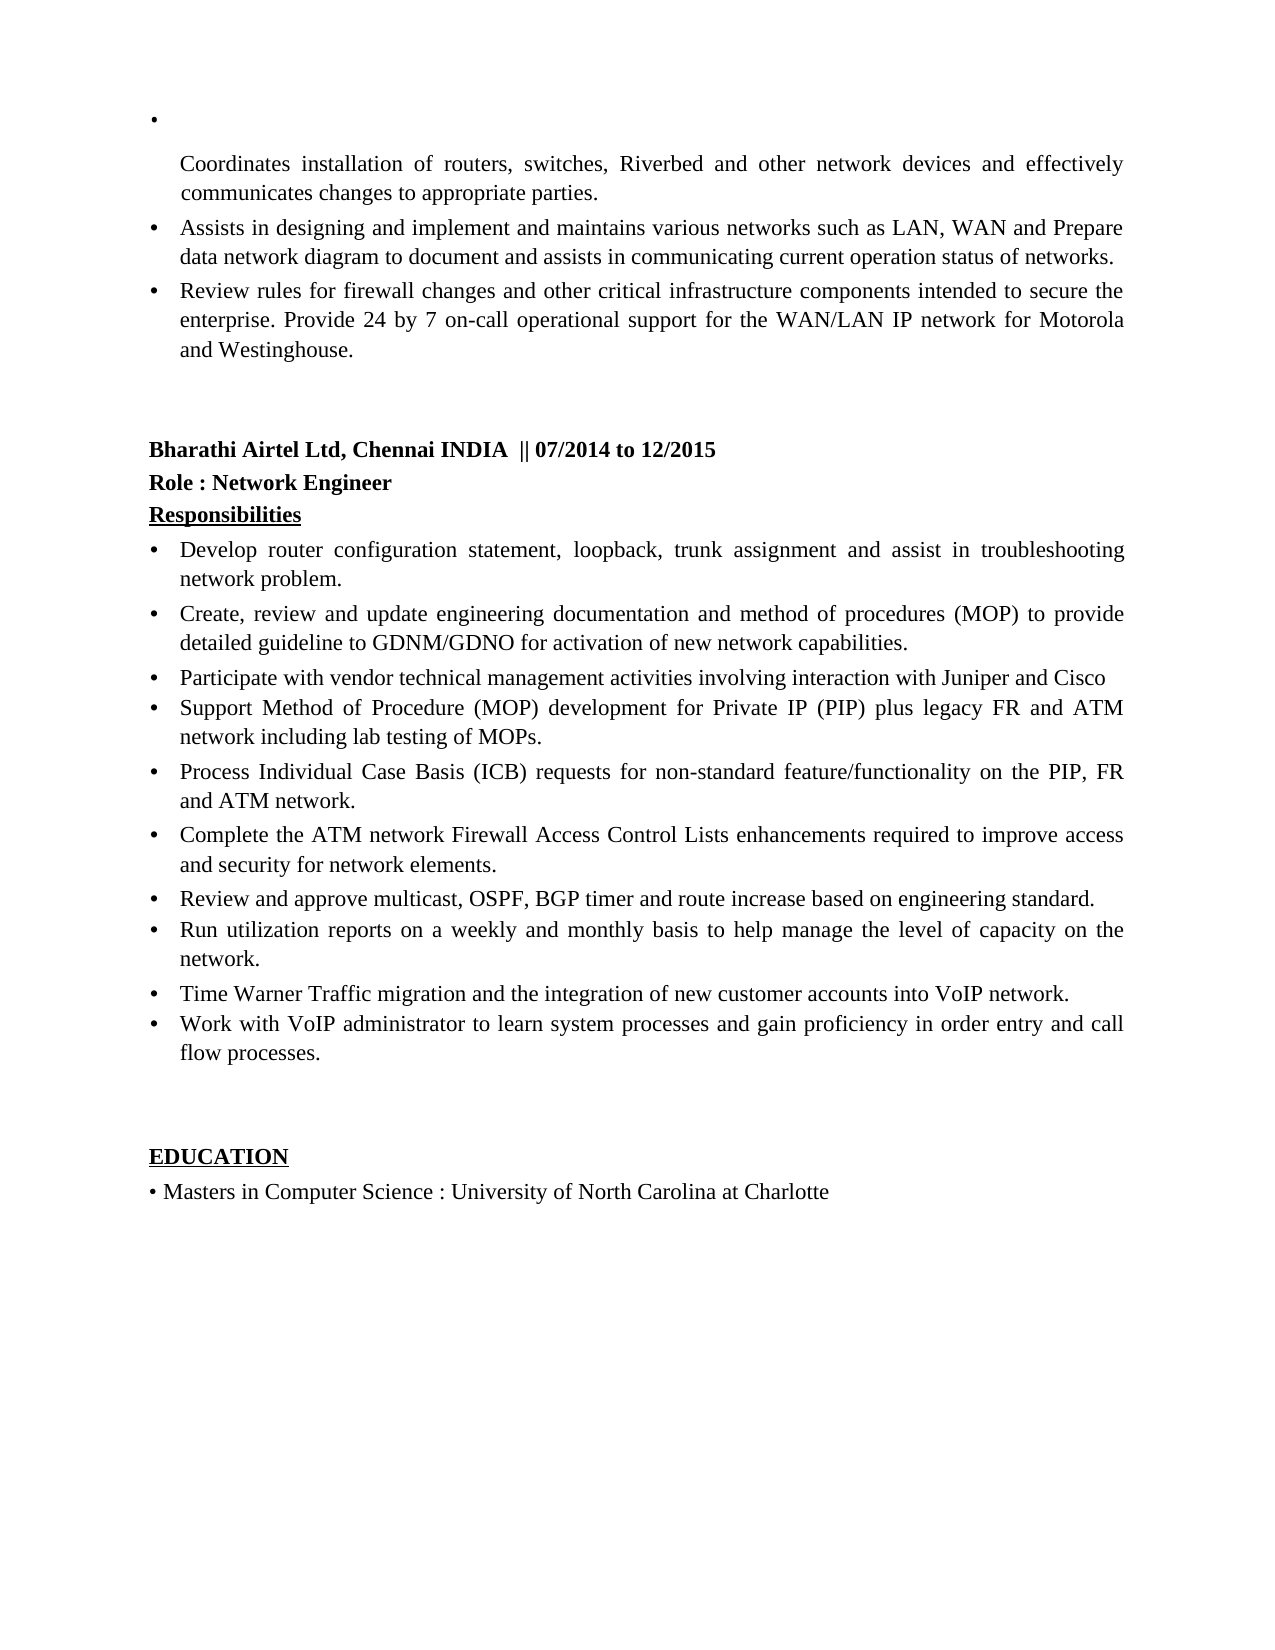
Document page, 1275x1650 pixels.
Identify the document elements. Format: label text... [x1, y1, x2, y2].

list Complete the ATM network Firewall Access Control Lists enhancements required to improve access and security for network elements. [150, 821, 1125, 877]
list Run utilization reports on a weekly and monthly basis to help manage the level of capacity on the network. [150, 916, 1125, 971]
list Work with VoIP administrator to learn system processes and gain proficiency in order entry and call flow processes. [150, 1010, 1125, 1066]
list Develop router configuration statement, loopback, trunk assignment and assist in troubleshooting network problem. [150, 536, 1125, 592]
list Review and approve multicast, OSPF, BGP timer and route increase based on engineering standard. [150, 885, 1125, 911]
list Participate with vendor technical management activities involving interaction with Juniper and Cisco [150, 663, 1125, 690]
subtitle Responsibilities [148, 501, 1125, 528]
list Create, review and update engineering documentation and method of procedures (MOP) to provide detailed guideline to GDNM/GDNO for activation of new network capabilities. [150, 600, 1125, 655]
text Coordinates installation of routers, switches, Riverbed and other network devices and effectively communicates changes to appropriate parties. [179, 150, 1125, 206]
text • Masters in Computer Science : University of North Carolina at Charlotte [148, 1178, 1125, 1204]
list Review rules for firewall changes and other critical infrastructure components intended to secure the enterprise. Provide 24 by 7 on-call operational support for the WAN/LAN IP network for Motorola and Westinghouse. [150, 277, 1125, 362]
text Bharathi Airtel Ltd, Chennai INDIA || 07/2014 to 12/2015 [148, 436, 1125, 462]
subtitle EDUCATION [148, 1143, 1125, 1169]
list Assists in designing and implement and maintains various networks such as LAN, WAN and Prepare data network diagram to document and assists in communicating current operation status of networks. [150, 213, 1125, 269]
list Process Individual Case Basis (ICB) requests for non-standard feature/functionality on the PIP, FR and ATM network. [150, 758, 1125, 813]
list Time Warner Traffic migration and the integration of new customer accounts into VoIP network. [150, 979, 1125, 1006]
text Role : Network Engineer [148, 469, 1125, 495]
list Support Method of Procedure (MOP) development for Private IP (PIP) plus legacy FR and ATM network including lab testing of MOPs. [150, 694, 1125, 750]
